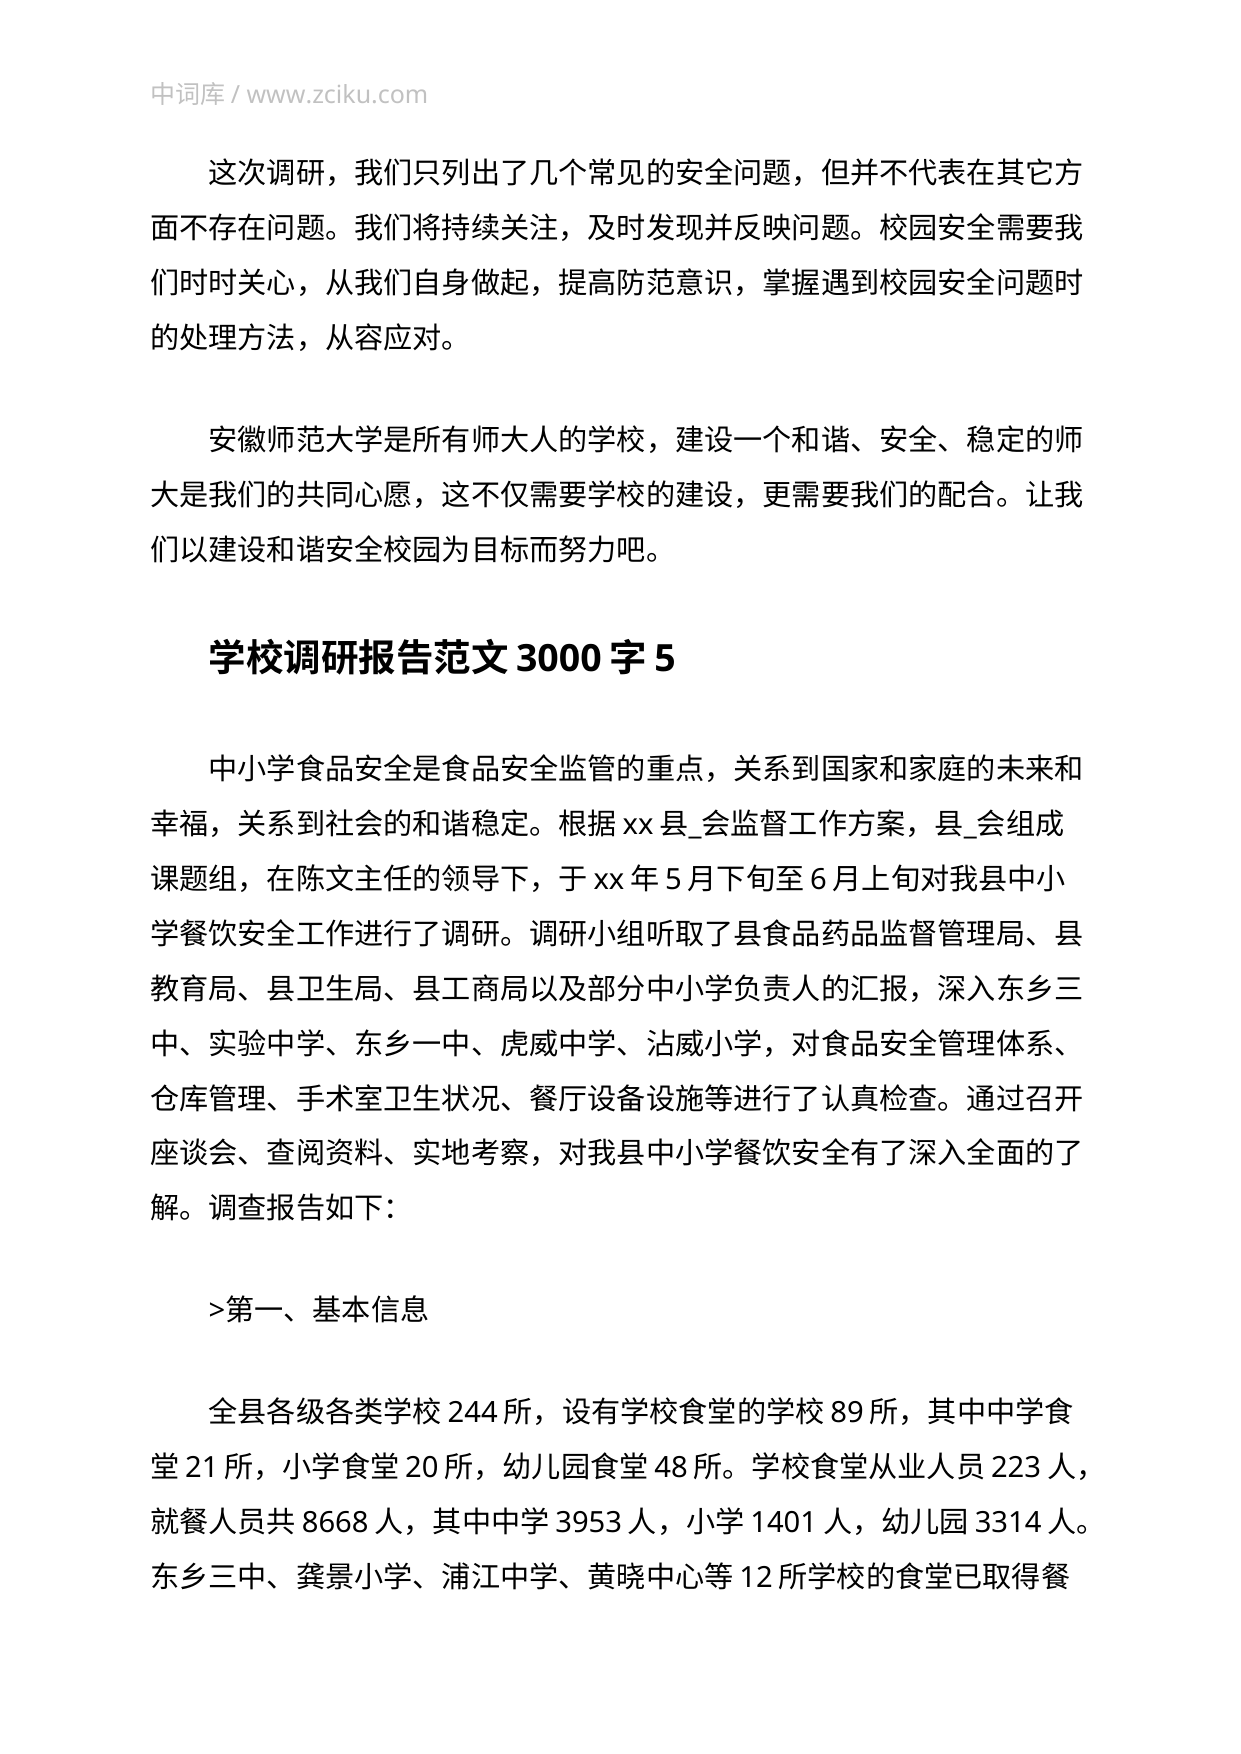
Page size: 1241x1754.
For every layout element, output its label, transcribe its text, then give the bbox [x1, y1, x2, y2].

text 中小学食品安全是食品安全监管的重点，关系到国家和家庭的未来和幸福，关系到社会的和谐稳定。根据xx县_会监督工作方案，县_会组成课题组，在陈文主任的领导下，于xx年5月下旬至6月上旬对我县中小学餐饮安全工作进行了调研。调研小组听取了县食品药品监督管理局、县教育局、县卫生局、县工商局以及部分中小学负责人的汇报，深入东乡三中、实验中学、东乡一中、虎威中学、沾威小学，对食品安全管理体系、仓库管理、手术室卫生状况、餐厅设备设施等进行了认真检查。通过召开座谈会、查阅资料、实地考察，对我县中小学餐饮安全有了深入全面的了解。调查报告如下： [150, 746, 1090, 1227]
text 这次调研，我们只列出了几个常见的安全问题，但并不代表在其它方面不存在问题。我们将持续关注，及时发现并反映问题。校园安全需要我们时时关心，从我们自身做起，提高防范意识，掌握遇到校园安全问题时的处理方法，从容应对。 [150, 150, 1090, 357]
text 学校调研报告范文3000字5 [150, 628, 1090, 682]
text >第一、基本信息 [150, 1287, 1090, 1329]
text 安徽师范大学是所有师大人的学校，建设一个和谐、安全、稳定的师大是我们的共同心愿，这不仅需要学校的建设，更需要我们的配合。让我们以建设和谐安全校园为目标而努力吧。 [150, 416, 1090, 568]
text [150, 1389, 1090, 1596]
